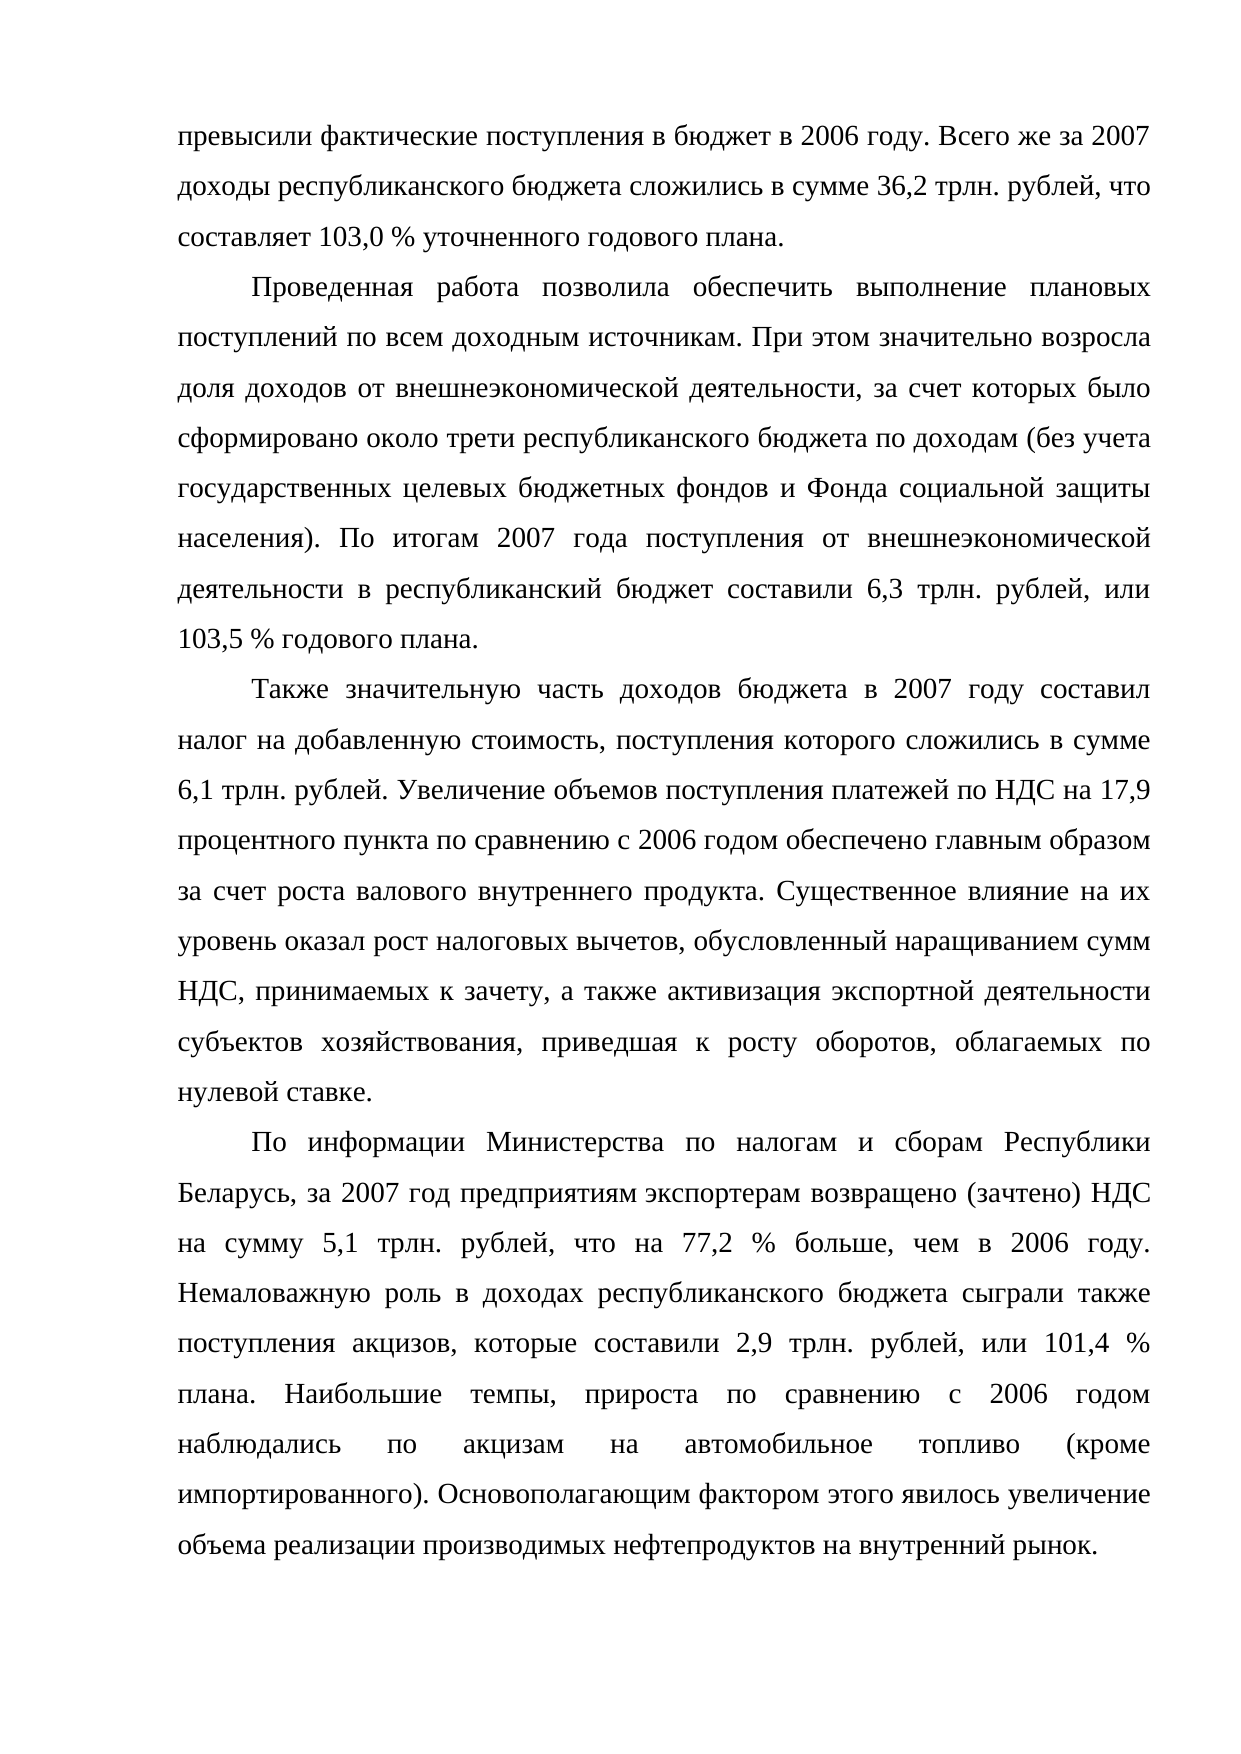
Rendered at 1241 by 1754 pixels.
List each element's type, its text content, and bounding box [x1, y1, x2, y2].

text Проведенная работа позволила обеспечить выполнение плановых поступлений по всем доходным источникам. При этом значительно возросла доля доходов от внешнеэкономической деятельности, за счет которых было сформировано около трети республиканского бюджета по доходам (без учета государственных целевых бюджетных фондов и Фонда социальной защиты населения). По итогам 2007 года поступления от внешнеэкономической деятельности в республиканский бюджет составили 6,3 трлн. рублей, или 103,5 % годового плана. [177, 269, 1152, 655]
text Также значительную часть доходов бюджета в 2007 году составил налог на добавленную стоимость, поступления которого сложились в сумме 6,1 трлн. рублей. Увеличение объемов поступления платежей по НДС на 17,9 процентного пункта по сравнению с 2006 годом обеспечено главным образом за счет роста валового внутреннего продукта. Существенное влияние на их уровень оказал рост налоговых вычетов, обусловленный наращиванием сумм НДС, принимаемых к зачету, а также активизация экспортной деятельности субъектов хозяйствования, приведшая к росту оборотов, облагаемых по нулевой ставке. [177, 672, 1152, 1108]
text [177, 118, 1152, 252]
text По информации Министерства по налогам и сборам Республики Беларусь, за 2007 год предприятиям экспортерам возвращено (зачтено) НДС на сумму 5,1 трлн. рублей, что на 77,2 % больше, чем в 2006 году. Немаловажную роль в доходах республиканского бюджета сыграли также поступления акцизов, которые составили 2,9 трлн. рублей, или 101,4 % плана. Наибольшие темпы, прироста по сравнению с 2006 годом наблюдались по акцизам на автомобильное топливо (кроме импортированного). Основополагающим фактором этого явилось увеличение объема реализации производимых нефтепродуктов на внутренний рынок. [177, 1124, 1152, 1560]
